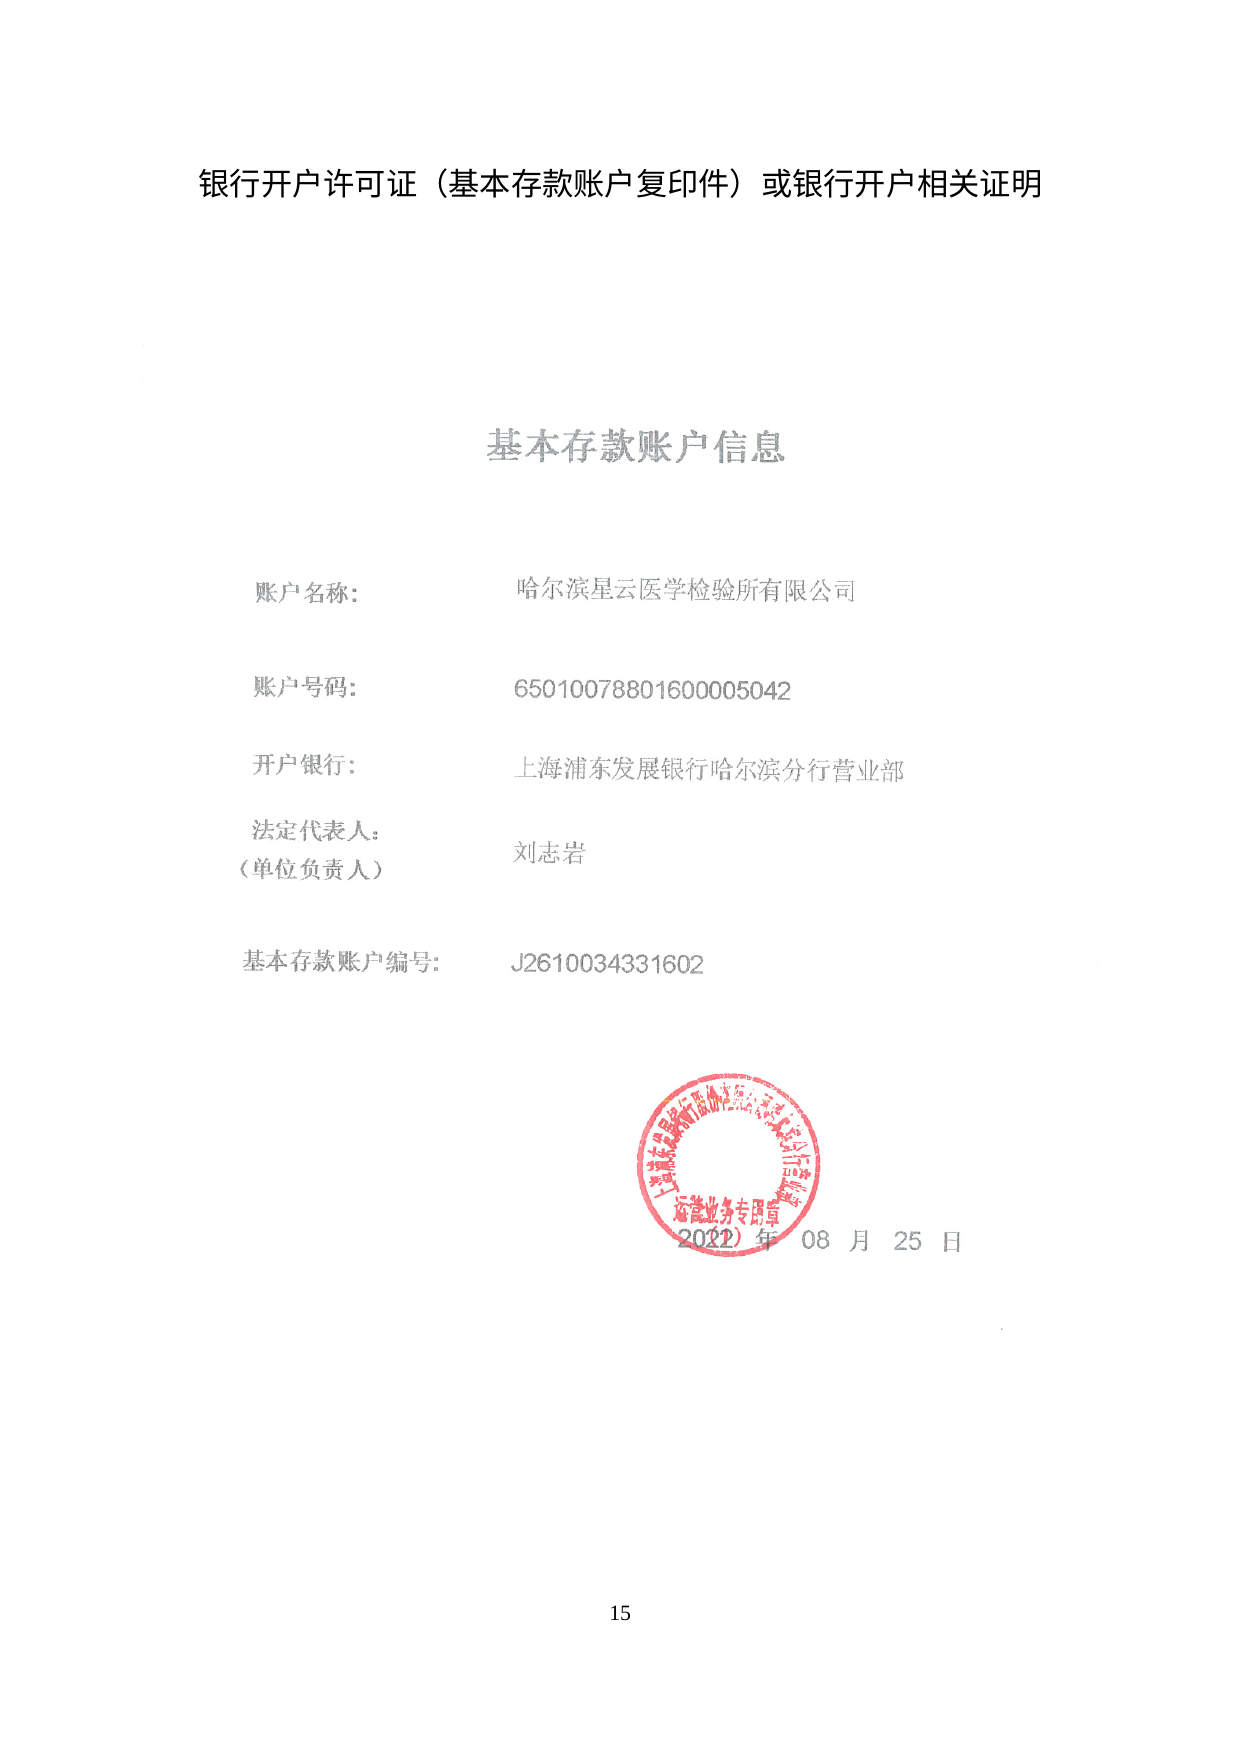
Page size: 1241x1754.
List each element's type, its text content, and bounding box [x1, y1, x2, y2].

picture [142, 220, 1098, 1572]
text 银行开户许可证（基本存款账户复印件）或银行开户相关证明 [142, 159, 1098, 220]
